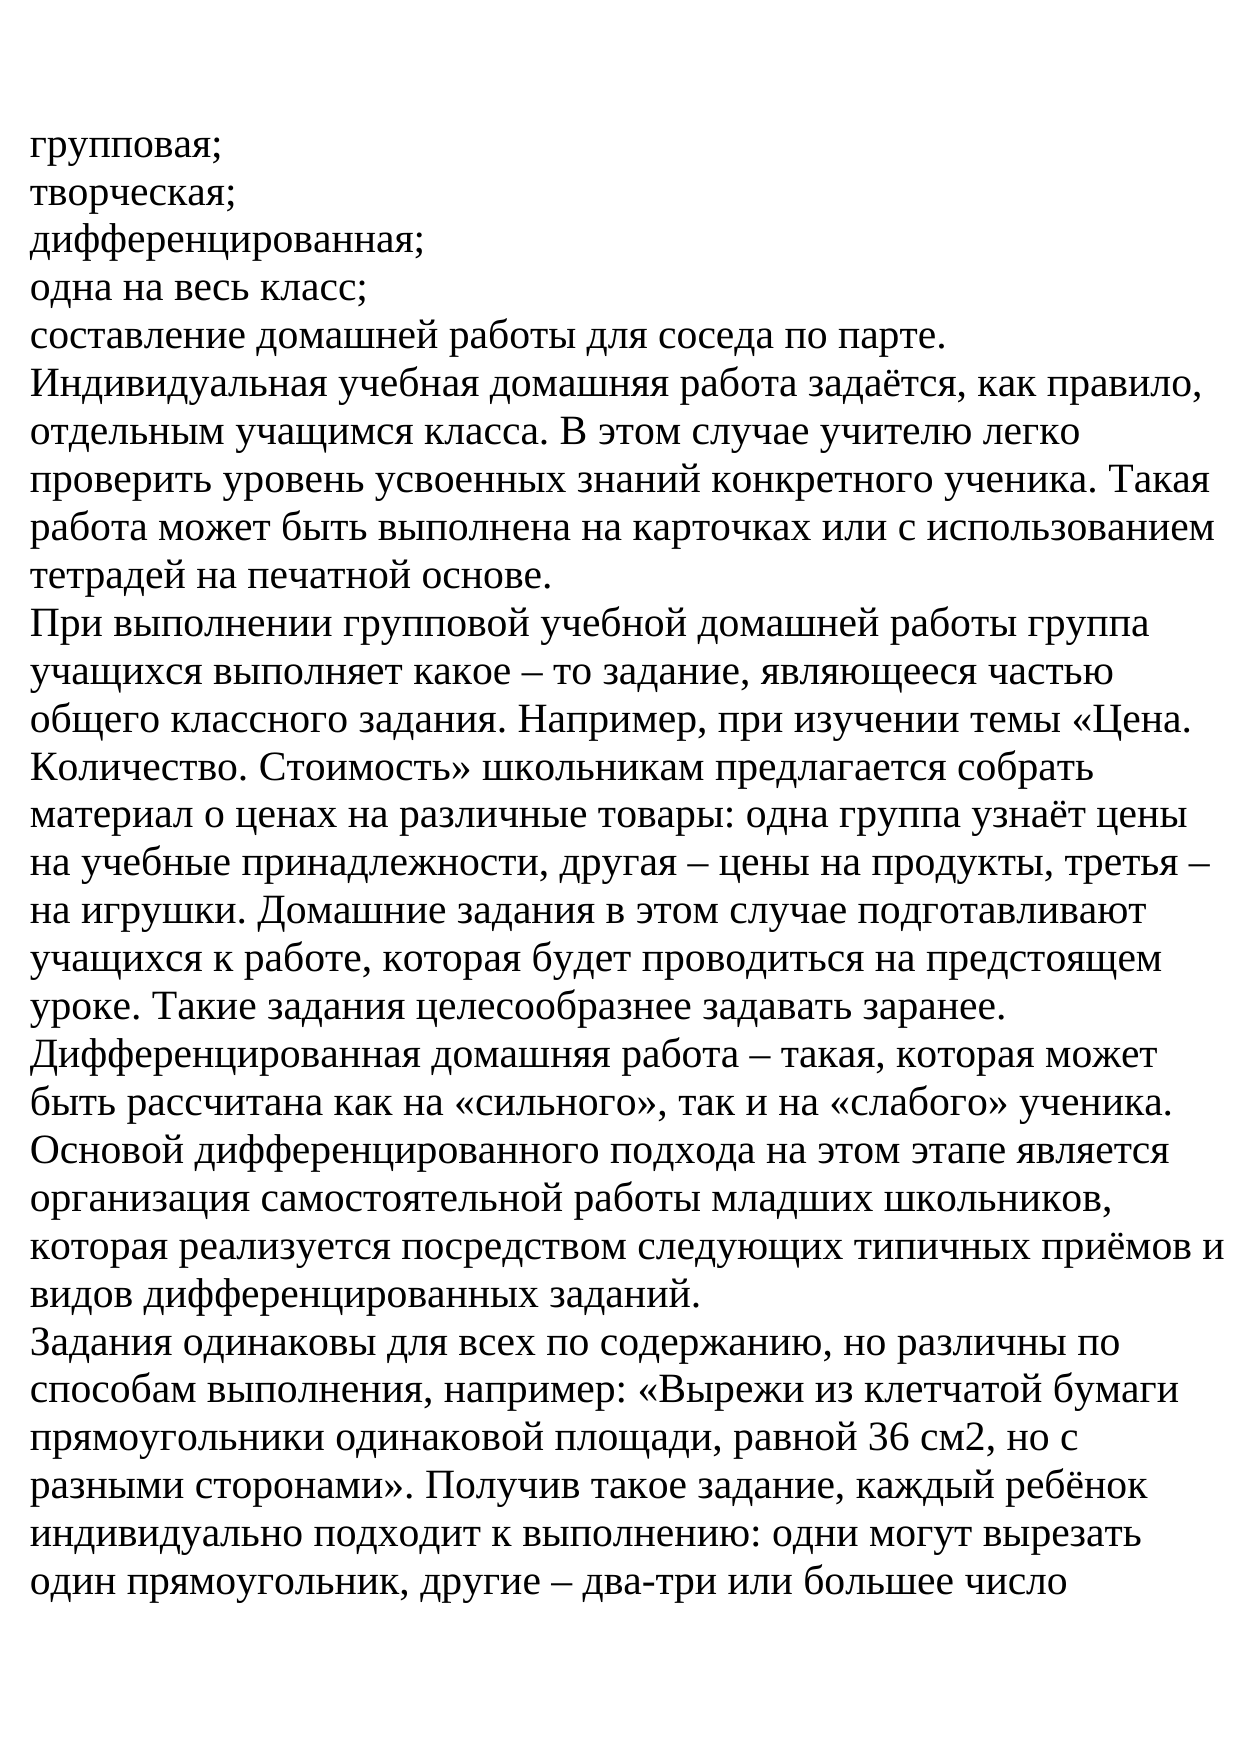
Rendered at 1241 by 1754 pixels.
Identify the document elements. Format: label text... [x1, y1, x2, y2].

text составление домашней работы для соседа по парте. [29, 310, 1226, 358]
text дифференцированная; [29, 214, 1226, 262]
text Индивидуальная учебная домашняя работа задаётся, как правило, отдельным учащимся класса. В этом случае учителю легко проверить уровень усвоенных знаний конкретного ученика. Такая работа может быть выполнена на карточках или с использованием тетрадей на печатной основе. [29, 358, 1226, 597]
text творческая; [29, 166, 1226, 214]
text групповая; [29, 118, 1226, 166]
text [29, 1316, 1226, 1603]
text Дифференцированная домашняя работа – такая, которая может быть рассчитана как на «сильного», так и на «слабого» ученика. Основой дифференцированного подхода на этом этапе является организация самостоятельной работы младших школьников, которая реализуется посредством следующих типичных приёмов и видов дифференцированных заданий. [29, 1028, 1226, 1316]
text При выполнении групповой учебной домашней работы группа учащихся выполняет какое – то задание, являющееся частью общего классного задания. Например, при изучении темы «Цена. Количество. Стоимость» школьникам предлагается собрать материал о ценах на различные товары: одна группа узнаёт цены на учебные принадлежности, другая – цены на продукты, третья – на игрушки. Домашние задания в этом случае подготавливают учащихся к работе, которая будет проводиться на предстоящем уроке. Такие задания целесообразнее задавать заранее. [29, 597, 1226, 1028]
text одна на весь класс; [29, 262, 1226, 310]
